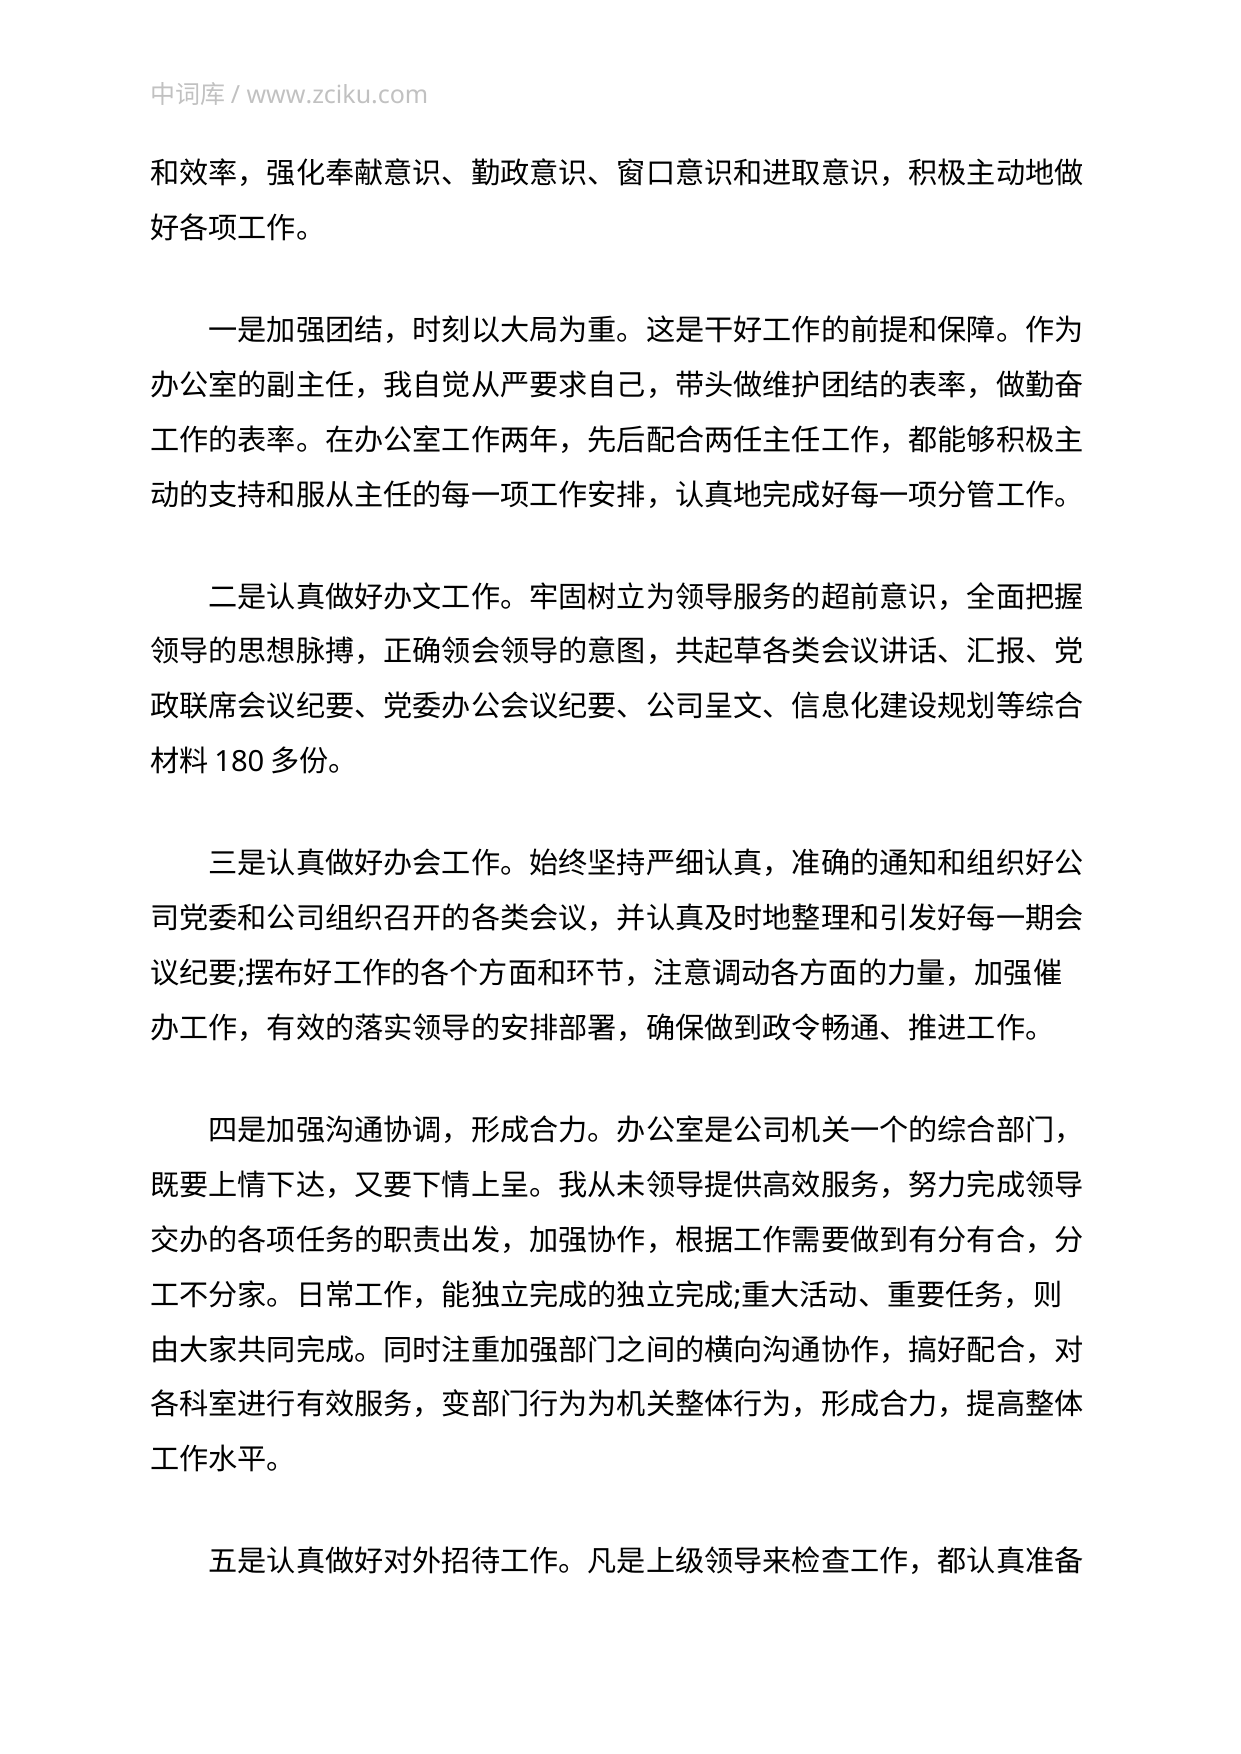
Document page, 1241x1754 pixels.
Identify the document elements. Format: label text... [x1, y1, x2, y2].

text 二是认真做好办文工作。牢固树立为领导服务的超前意识，全面把握领导的思想脉搏，正确领会领导的意图，共起草各类会议讲话、汇报、党政联席会议纪要、党委办公会议纪要、公司呈文、信息化建设规划等综合材料180多份。 [150, 573, 1090, 780]
text 三是认真做好办会工作。始终坚持严细认真，准确的通知和组织好公司党委和公司组织召开的各类会议，并认真及时地整理和引发好每一期会议纪要;摆布好工作的各个方面和环节，注意调动各方面的力量，加强催办工作，有效的落实领导的安排部署，确保做到政令畅通、推进工作。 [150, 840, 1090, 1047]
text 四是加强沟通协调，形成合力。办公室是公司机关一个的综合部门，既要上情下达，又要下情上呈。我从未领导提供高效服务，努力完成领导交办的各项任务的职责出发，加强协作，根据工作需要做到有分有合，分工不分家。日常工作，能独立完成的独立完成;重大活动、重要任务，则由大家共同完成。同时注重加强部门之间的横向沟通协作，搞好配合，对各科室进行有效服务，变部门行为为机关整体行为，形成合力，提高整体工作水平。 [150, 1106, 1090, 1478]
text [150, 150, 1090, 247]
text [150, 1538, 1090, 1580]
text 一是加强团结，时刻以大局为重。这是干好工作的前提和保障。作为办公室的副主任，我自觉从严要求自己，带头做维护团结的表率，做勤奋工作的表率。在办公室工作两年，先后配合两任主任工作，都能够积极主动的支持和服从主任的每一项工作安排，认真地完成好每一项分管工作。 [150, 307, 1090, 514]
